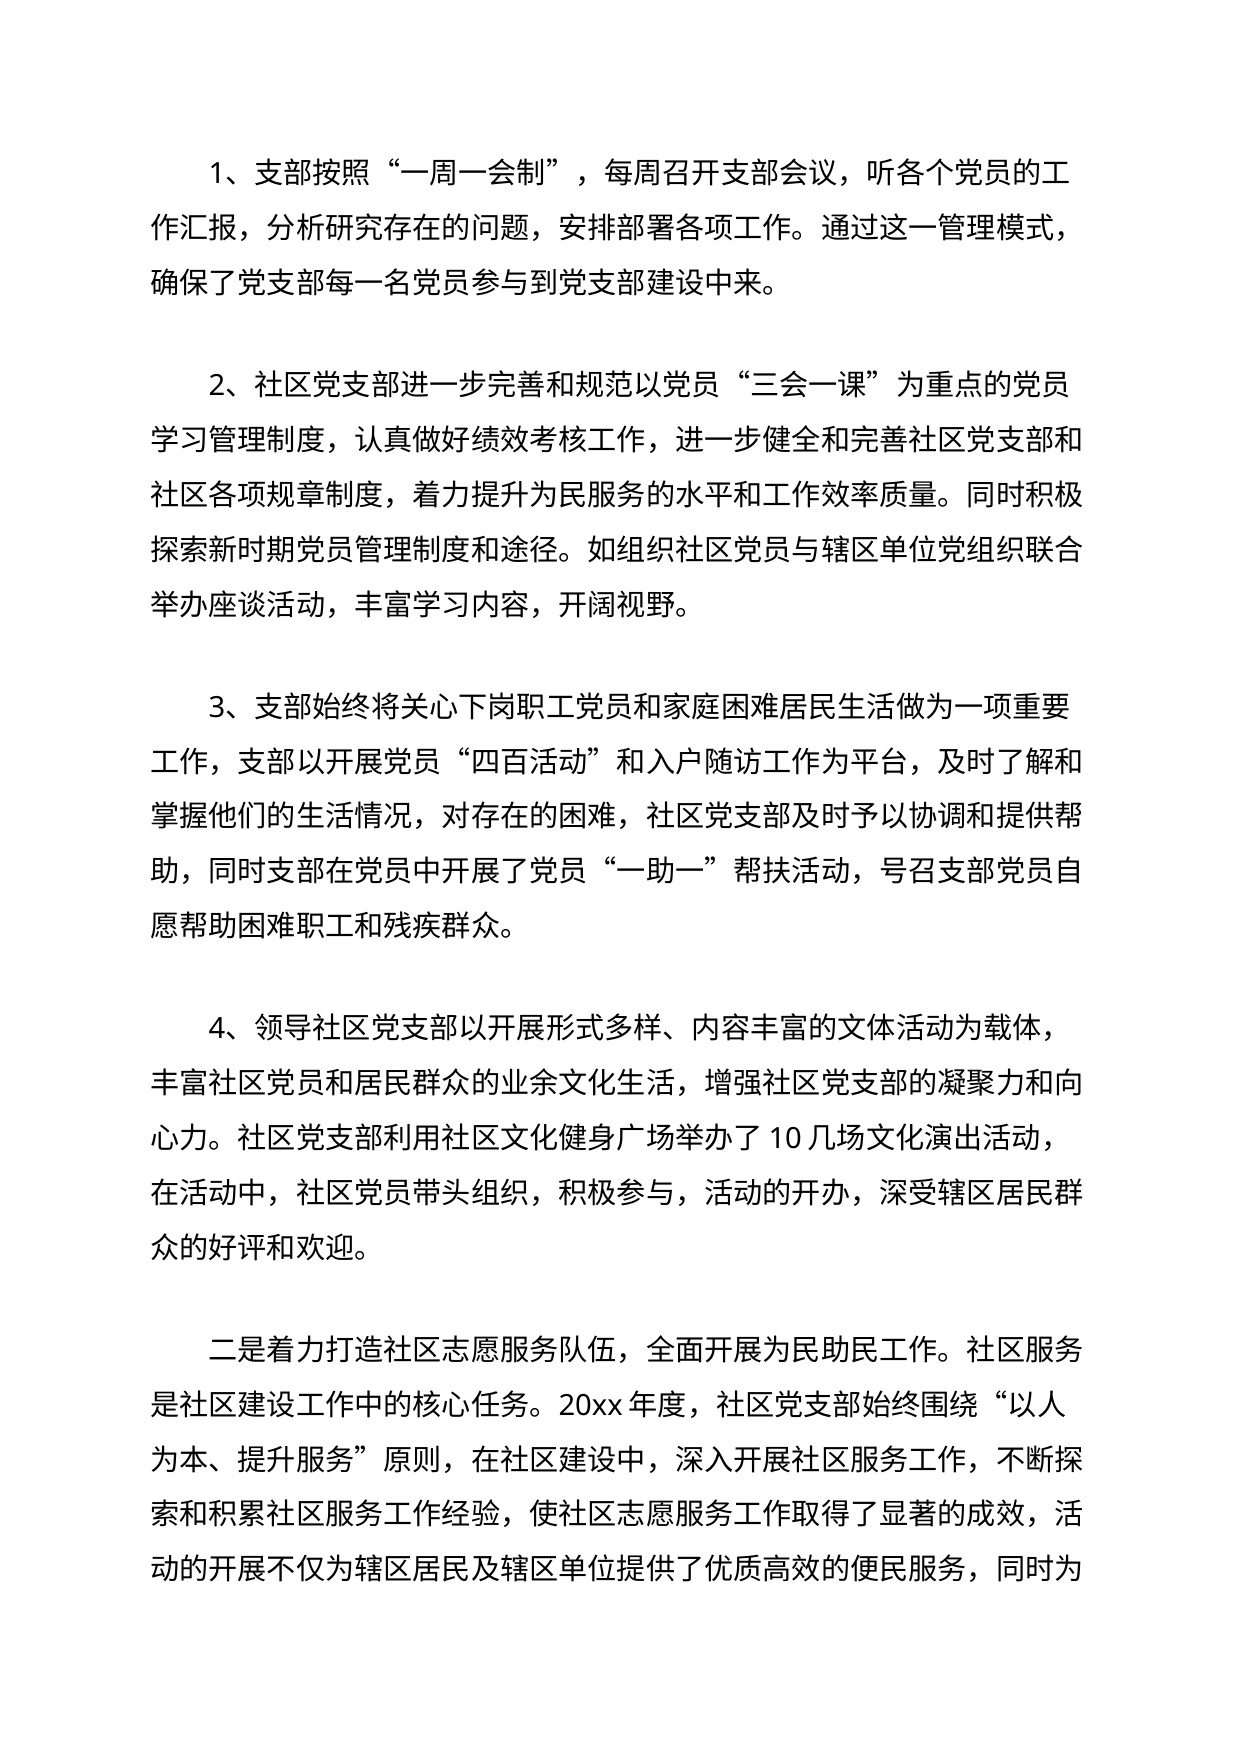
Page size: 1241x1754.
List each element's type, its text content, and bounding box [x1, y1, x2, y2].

text 4、领导社区党支部以开展形式多样、内容丰富的文体活动为载体，丰富社区党员和居民群众的业余文化生活，增强社区党支部的凝聚力和向心力。社区党支部利用社区文化健身广场举办了10几场文化演出活动，在活动中，社区党员带头组织，积极参与，活动的开办，深受辖区居民群众的好评和欢迎。 [150, 1004, 1090, 1267]
text 2、社区党支部进一步完善和规范以党员“三会一课”为重点的党员学习管理制度，认真做好绩效考核工作，进一步健全和完善社区党支部和社区各项规章制度，着力提升为民服务的水平和工作效率质量。同时积极探索新时期党员管理制度和途径。如组织社区党员与辖区单位党组织联合举办座谈活动，丰富学习内容，开阔视野。 [150, 362, 1090, 624]
text 1、支部按照“一周一会制”，每周召开支部会议，听各个党员的工作汇报，分析研究存在的问题，安排部署各项工作。通过这一管理模式，确保了党支部每一名党员参与到党支部建设中来。 [150, 150, 1090, 302]
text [150, 1326, 1090, 1588]
text 3、支部始终将关心下岗职工党员和家庭困难居民生活做为一项重要工作，支部以开展党员“四百活动”和入户随访工作为平台，及时了解和掌握他们的生活情况，对存在的困难，社区党支部及时予以协调和提供帮助，同时支部在党员中开展了党员“一助一”帮扶活动，号召支部党员自愿帮助困难职工和残疾群众。 [150, 683, 1090, 945]
